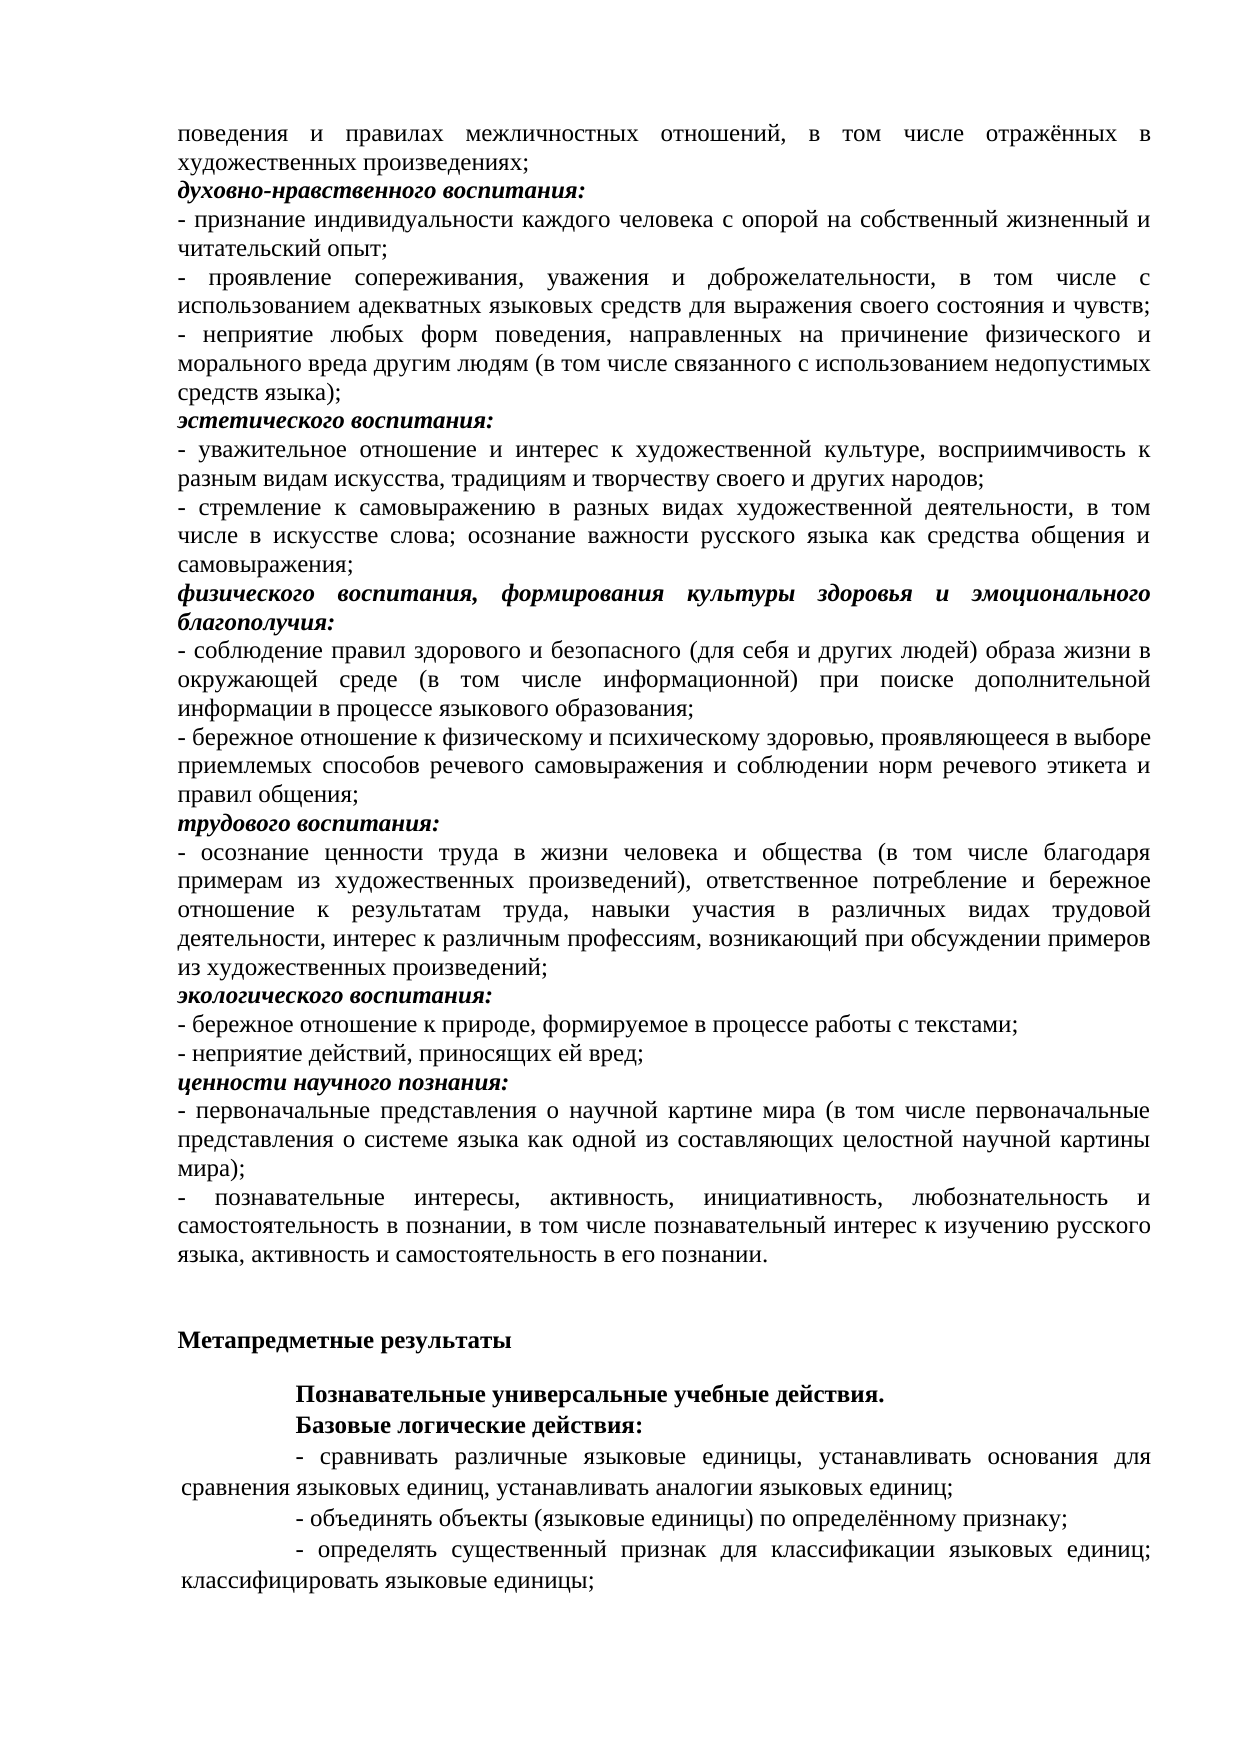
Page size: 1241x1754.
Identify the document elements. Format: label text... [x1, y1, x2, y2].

text Познавательные универсальные учебные действия. [181, 1379, 1152, 1407]
text эстетического воспитания: [177, 406, 1152, 434]
text экологического воспитания: [177, 981, 1152, 1009]
text - определять существенный признак для классификации языковых единиц; классифицировать языковые единицы; [181, 1534, 1152, 1594]
text физического воспитания, формирования культуры здоровья и эмоционального благополучия: [177, 578, 1152, 636]
text - бережное отношение к природе, формируемое в процессе работы с текстами; [177, 1009, 1152, 1038]
text трудового воспитания: [177, 808, 1152, 837]
text - соблюдение правил здорового и безопасного (для себя и других людей) образа жизни в окружающей среде (в том числе информационной) при поиске дополнительной информации в процессе языкового образования; [177, 636, 1152, 722]
text духовно-нравственного воспитания: [177, 176, 1152, 204]
text - первоначальные представления о научной картине мира (в том числе первоначальные представления о системе языка как одной из составляющих целостной научной картины мира); [177, 1096, 1152, 1182]
text Метапредметные результаты [177, 1325, 1152, 1354]
text - объединять объекты (языковые единицы) по определённому признаку; [181, 1503, 1152, 1532]
text - познавательные интересы, активность, инициативность, любознательность и самостоятельность в познании, в том числе познавательный интерес к изучению русского языка, активность и самостоятельность в его познании. [177, 1182, 1152, 1268]
text ценности научного познания: [177, 1067, 1152, 1096]
text - осознание ценности труда в жизни человека и общества (в том числе благодаря примерам из художественных произведений), ответственное потребление и бережное отношение к результатам труда, навыки участия в различных видах трудовой деятельности, интерес к различным профессиям, возникающий при обсуждении примеров из художественных произведений; [177, 837, 1152, 981]
text - уважительное отношение и интерес к художественной культуре, восприимчивость к разным видам искусства, традициям и творчеству своего и других народов; [177, 434, 1152, 492]
text - сравнивать различные языковые единицы, устанавливать основания для сравнения языковых единиц, устанавливать аналогии языковых единиц; [181, 1441, 1152, 1501]
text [177, 118, 1152, 176]
text - признание индивидуальности каждого человека с опорой на собственный жизненный и читательский опыт; [177, 204, 1152, 262]
text - бережное отношение к физическому и психическому здоровью, проявляющееся в выборе приемлемых способов речевого самовыражения и соблюдении норм речевого этикета и правил общения; [177, 722, 1152, 808]
text - неприятие действий, приносящих ей вред; [177, 1038, 1152, 1067]
text Базовые логические действия: [181, 1410, 1152, 1438]
text - проявление сопереживания, уважения и доброжелательности, в том числе с использованием адекватных языковых средств для выражения своего состояния и чувств; - неприятие любых форм поведения, направленных на причинение физического и морального вреда другим людям (в том числе связанного с использованием недопустимых средств языка); [177, 262, 1152, 406]
text - стремление к самовыражению в разных видах художественной деятельности, в том числе в искусстве слова; осознание важности русского языка как средства общения и самовыражения; [177, 492, 1152, 578]
